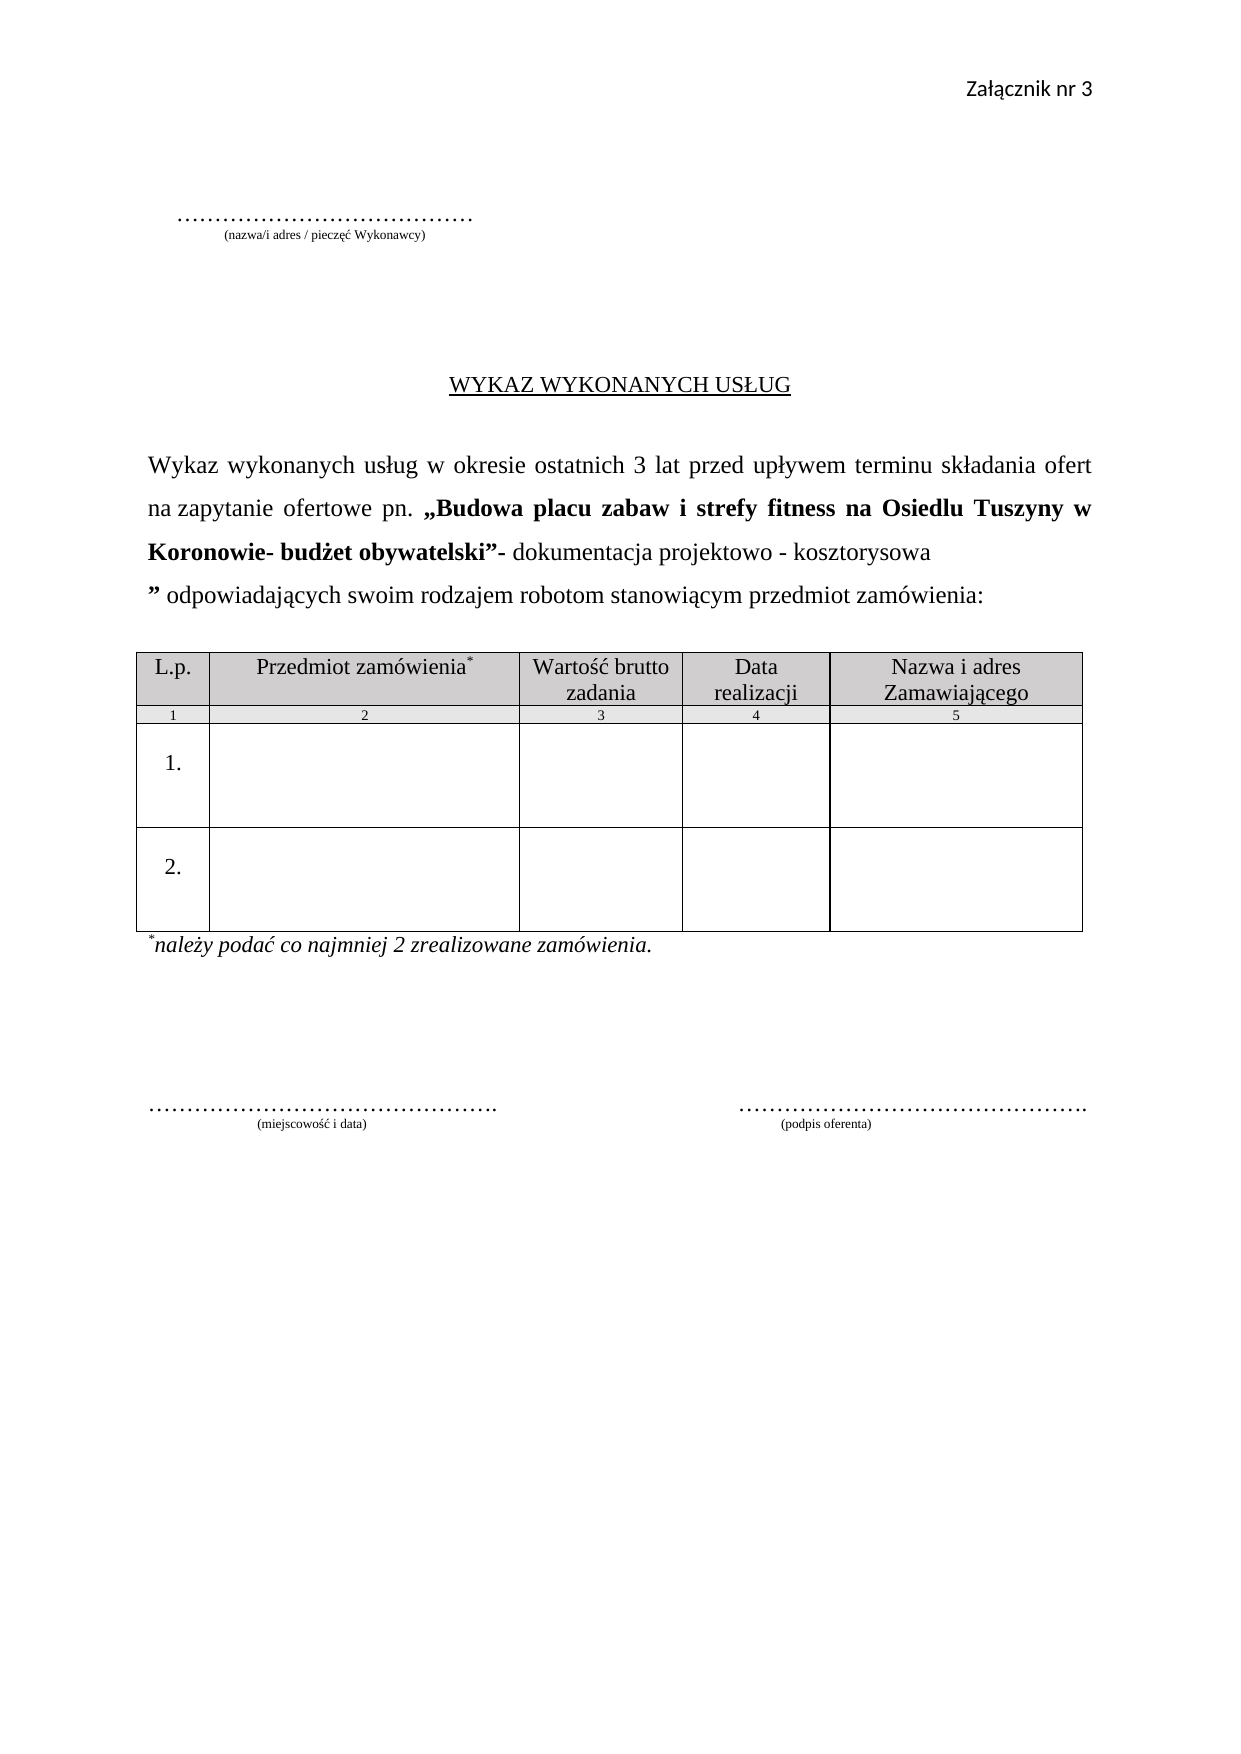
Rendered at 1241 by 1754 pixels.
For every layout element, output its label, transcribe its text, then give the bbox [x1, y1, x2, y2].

text ………………………………… [148, 200, 502, 227]
table_cell 1 [137, 706, 209, 723]
table_cell [520, 828, 682, 931]
text Wykaz wykonanych usług w okresie ostatnich 3 lat przed upływem terminu składania ofert na zapytanie ofertowe pn. „Budowa placu zabaw i strefy fitness na Osiedlu Tuszyny w Koronowie- budżet obywatelski”- dokumentacja projektowo - kosztorysowa [148, 450, 1093, 565]
table_header L.p. [137, 653, 209, 705]
table_cell 1. [137, 724, 209, 827]
table_cell 5 [831, 706, 1082, 723]
text ………………………………………. ………………………………………. [148, 1090, 1093, 1116]
text *należy podać co najmniej 2 zrealizowane zamówienia. [148, 932, 1093, 958]
table_cell 3 [520, 706, 682, 723]
table_cell 4 [683, 706, 829, 723]
table_cell 2 [210, 706, 519, 723]
text (nazwa/i adres / pieczęć Wykonawcy) [148, 227, 502, 253]
table_header Data realizacji [683, 653, 829, 705]
table_header Wartość brutto zadania [520, 653, 682, 705]
text ” odpowiadających swoim rodzajem robotom stanowiącym przedmiot zamówienia: [148, 580, 1093, 608]
text (miejscowość i data) (podpis oferenta) [148, 1116, 1093, 1142]
table_cell [210, 724, 519, 827]
table_cell [831, 724, 1082, 827]
table_cell [210, 828, 519, 931]
table_header Nazwa i adres Zamawiającego [831, 653, 1082, 705]
table_cell 2. [137, 828, 209, 931]
table_cell [831, 828, 1082, 931]
table_header Przedmiot zamówienia* [210, 653, 519, 705]
table_cell [683, 724, 829, 827]
table_cell [683, 828, 829, 931]
text WYKAZ WYKONANYCH USŁUG [148, 371, 1093, 398]
table_cell [520, 724, 682, 827]
